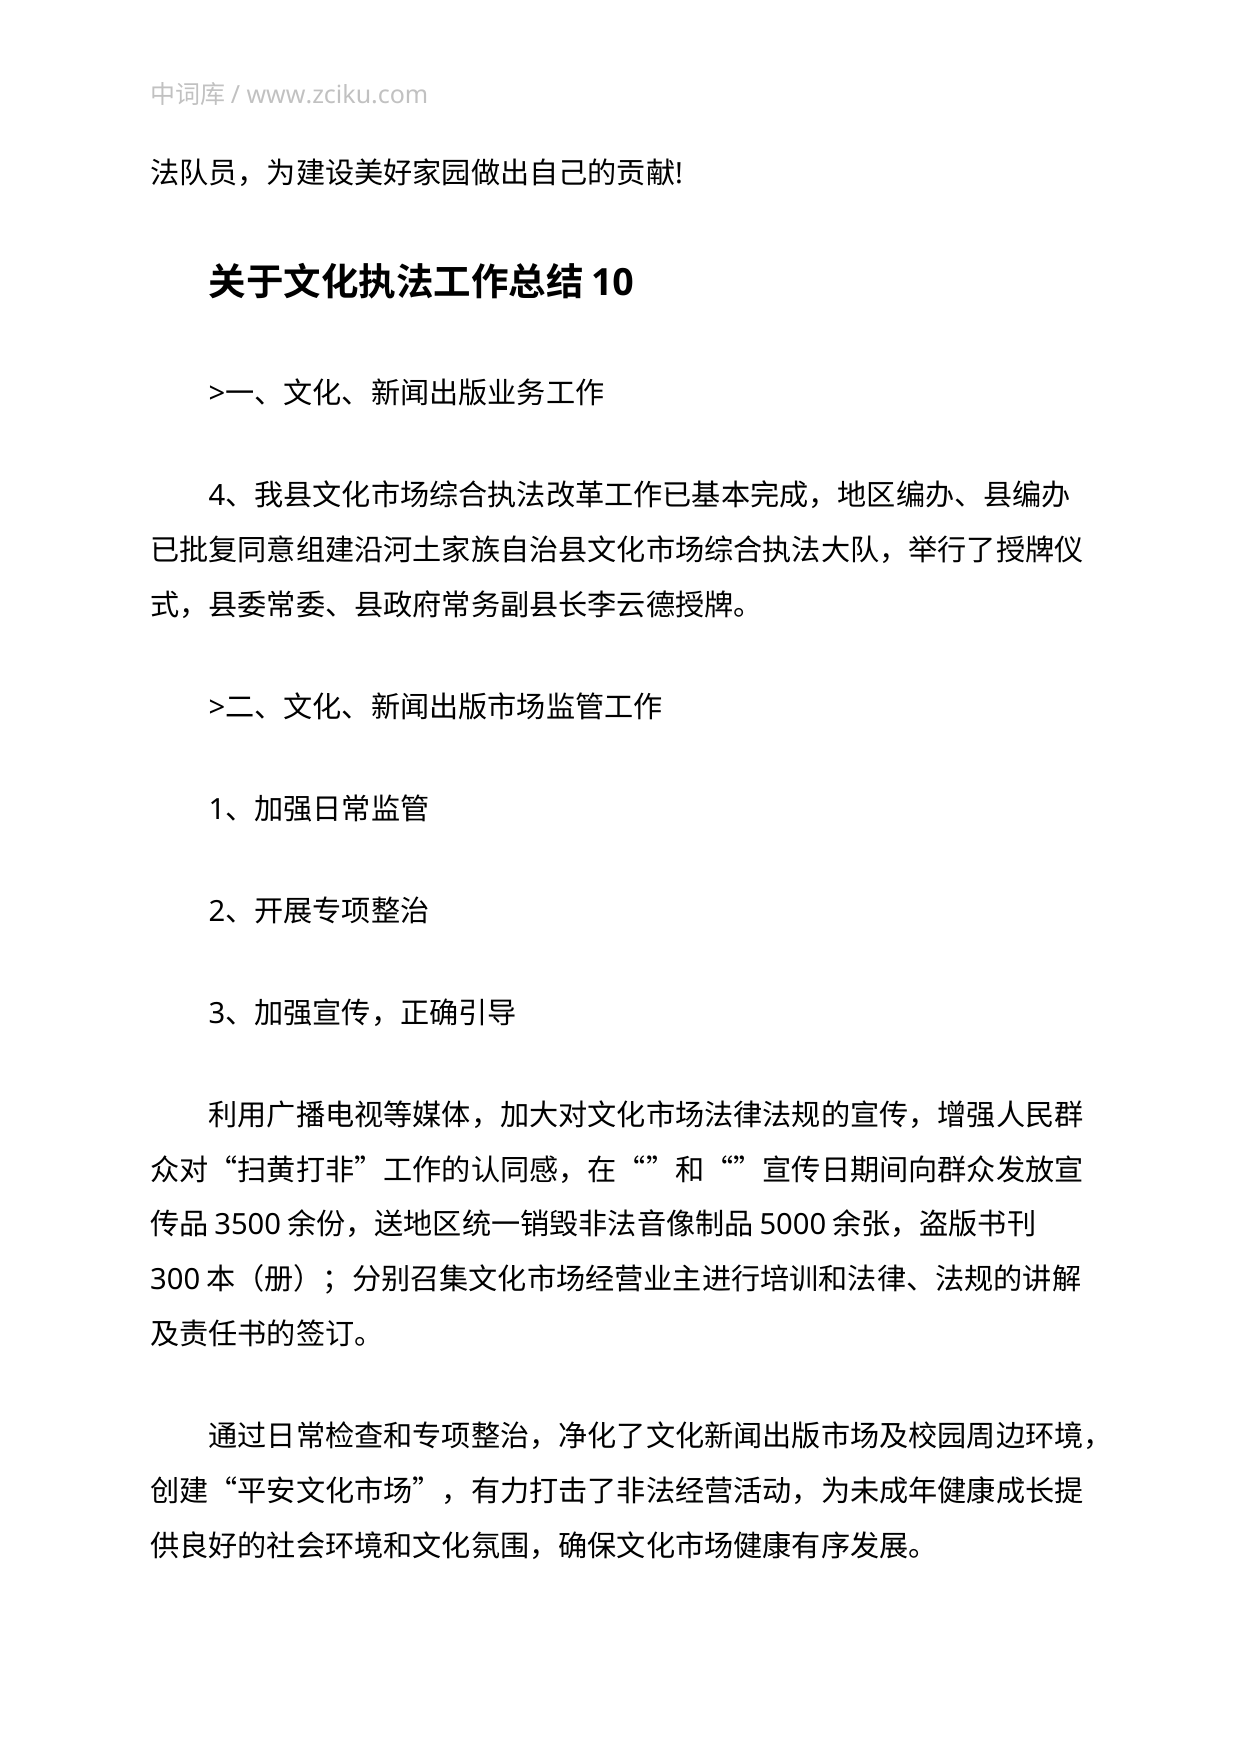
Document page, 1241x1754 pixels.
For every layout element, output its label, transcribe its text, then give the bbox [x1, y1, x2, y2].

text 通过日常检查和专项整治，净化了文化新闻出版市场及校园周边环境，创建“平安文化市场”，有力打击了非法经营活动，为未成年健康成长提供良好的社会环境和文化氛围，确保文化市场健康有序发展。 [150, 1413, 1090, 1565]
text >一、文化、新闻出版业务工作 [150, 369, 1090, 412]
text 关于文化执法工作总结10 [150, 252, 1090, 306]
text >二、文化、新闻出版市场监管工作 [150, 683, 1090, 726]
text 利用广播电视等媒体，加大对文化市场法律法规的宣传，增强人民群众对“扫黄打非”工作的认同感，在“”和“”宣传日期间向群众发放宣传品3500余份，送地区统一销毁非法音像制品5000余张，盗版书刊300本（册）；分别召集文化市场经营业主进行培训和法律、法规的讲解及责任书的签订。 [150, 1091, 1090, 1353]
text 3、加强宣传，正确引导 [150, 989, 1090, 1032]
text 1、加强日常监管 [150, 785, 1090, 828]
text 2、开展专项整治 [150, 887, 1090, 929]
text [150, 150, 1090, 192]
text 4、我县文化市场综合执法改革工作已基本完成，地区编办、县编办已批复同意组建沿河土家族自治县文化市场综合执法大队，举行了授牌仪式，县委常委、县政府常务副县长李云德授牌。 [150, 472, 1090, 624]
